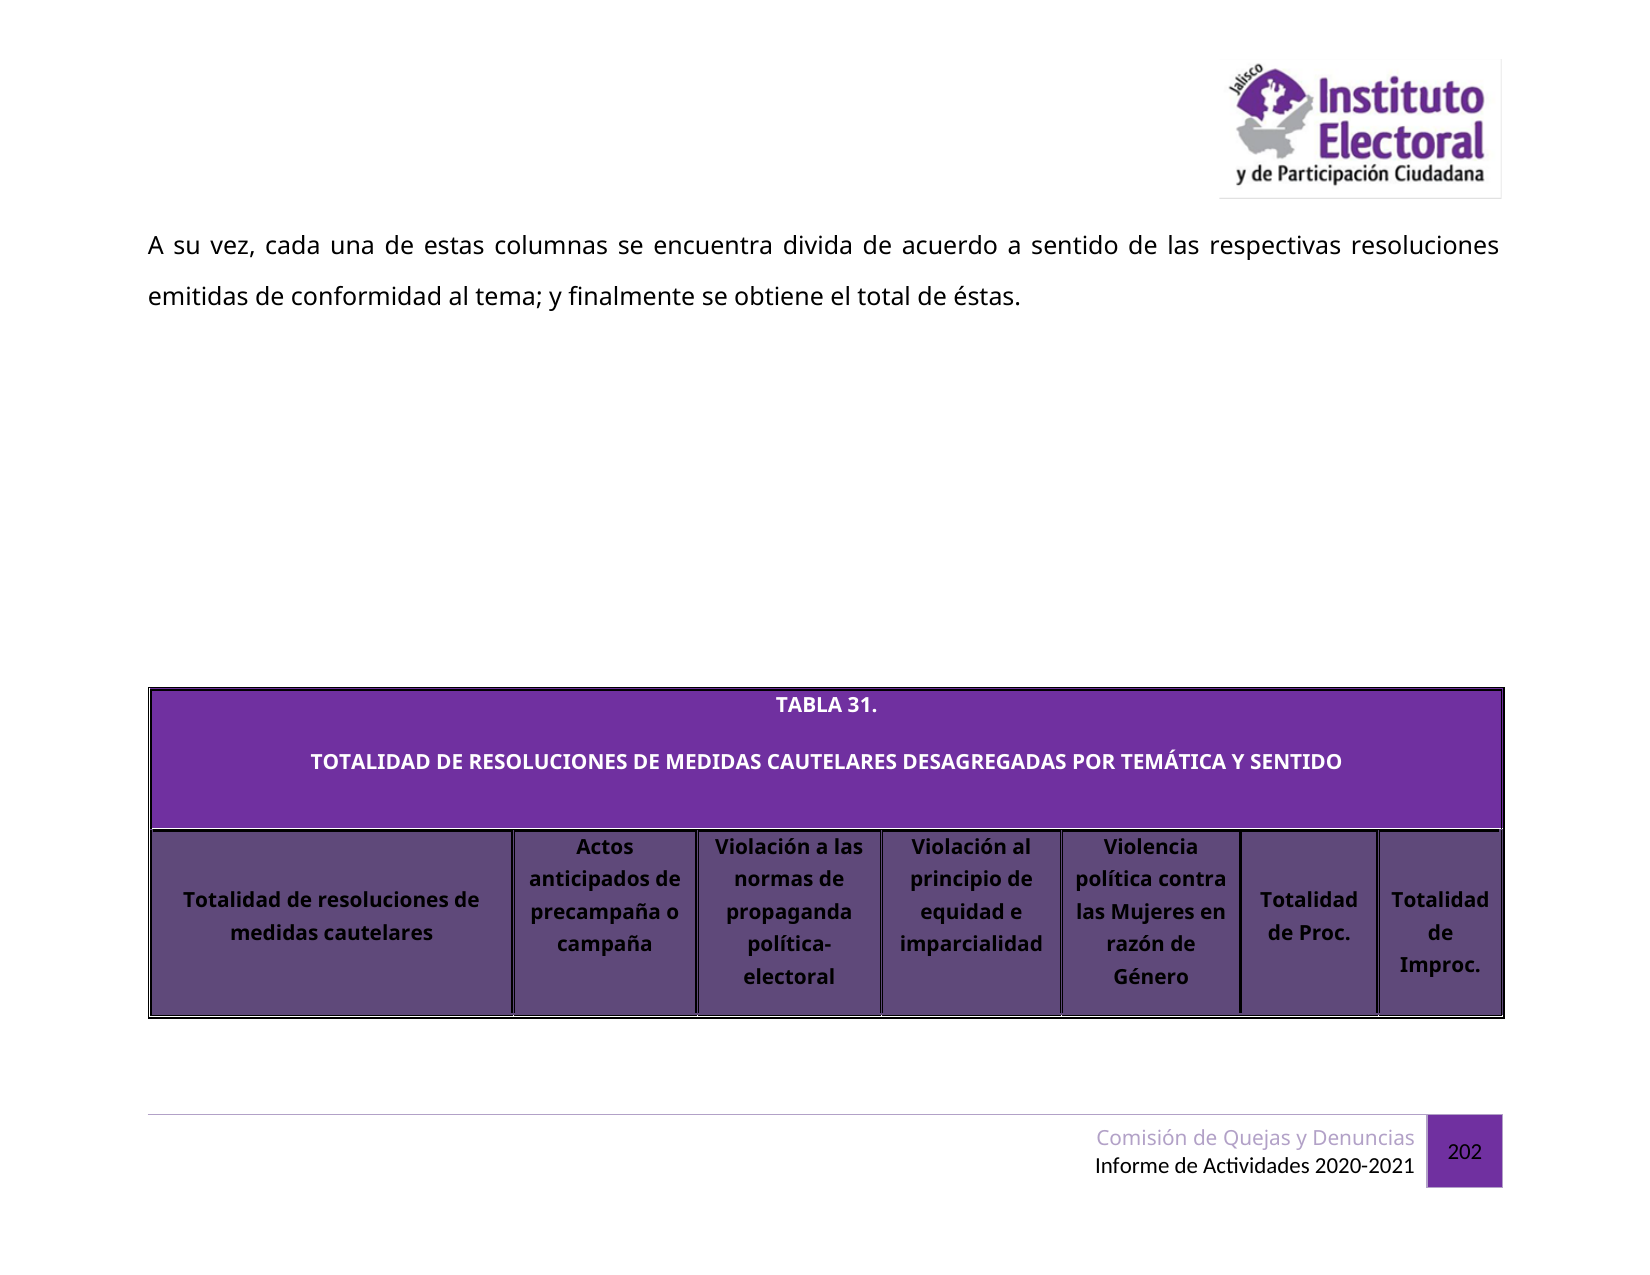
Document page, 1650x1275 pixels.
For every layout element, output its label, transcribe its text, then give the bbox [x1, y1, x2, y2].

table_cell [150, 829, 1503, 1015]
picture [1219, 59, 1503, 200]
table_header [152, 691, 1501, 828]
text A su vez, cada una de estas columnas se encuentra divida de acuerdo a sentido de las respectivas resoluciones emitidas de conformidad al tema; y finalmente se obtiene el total de éstas. [148, 228, 1502, 313]
